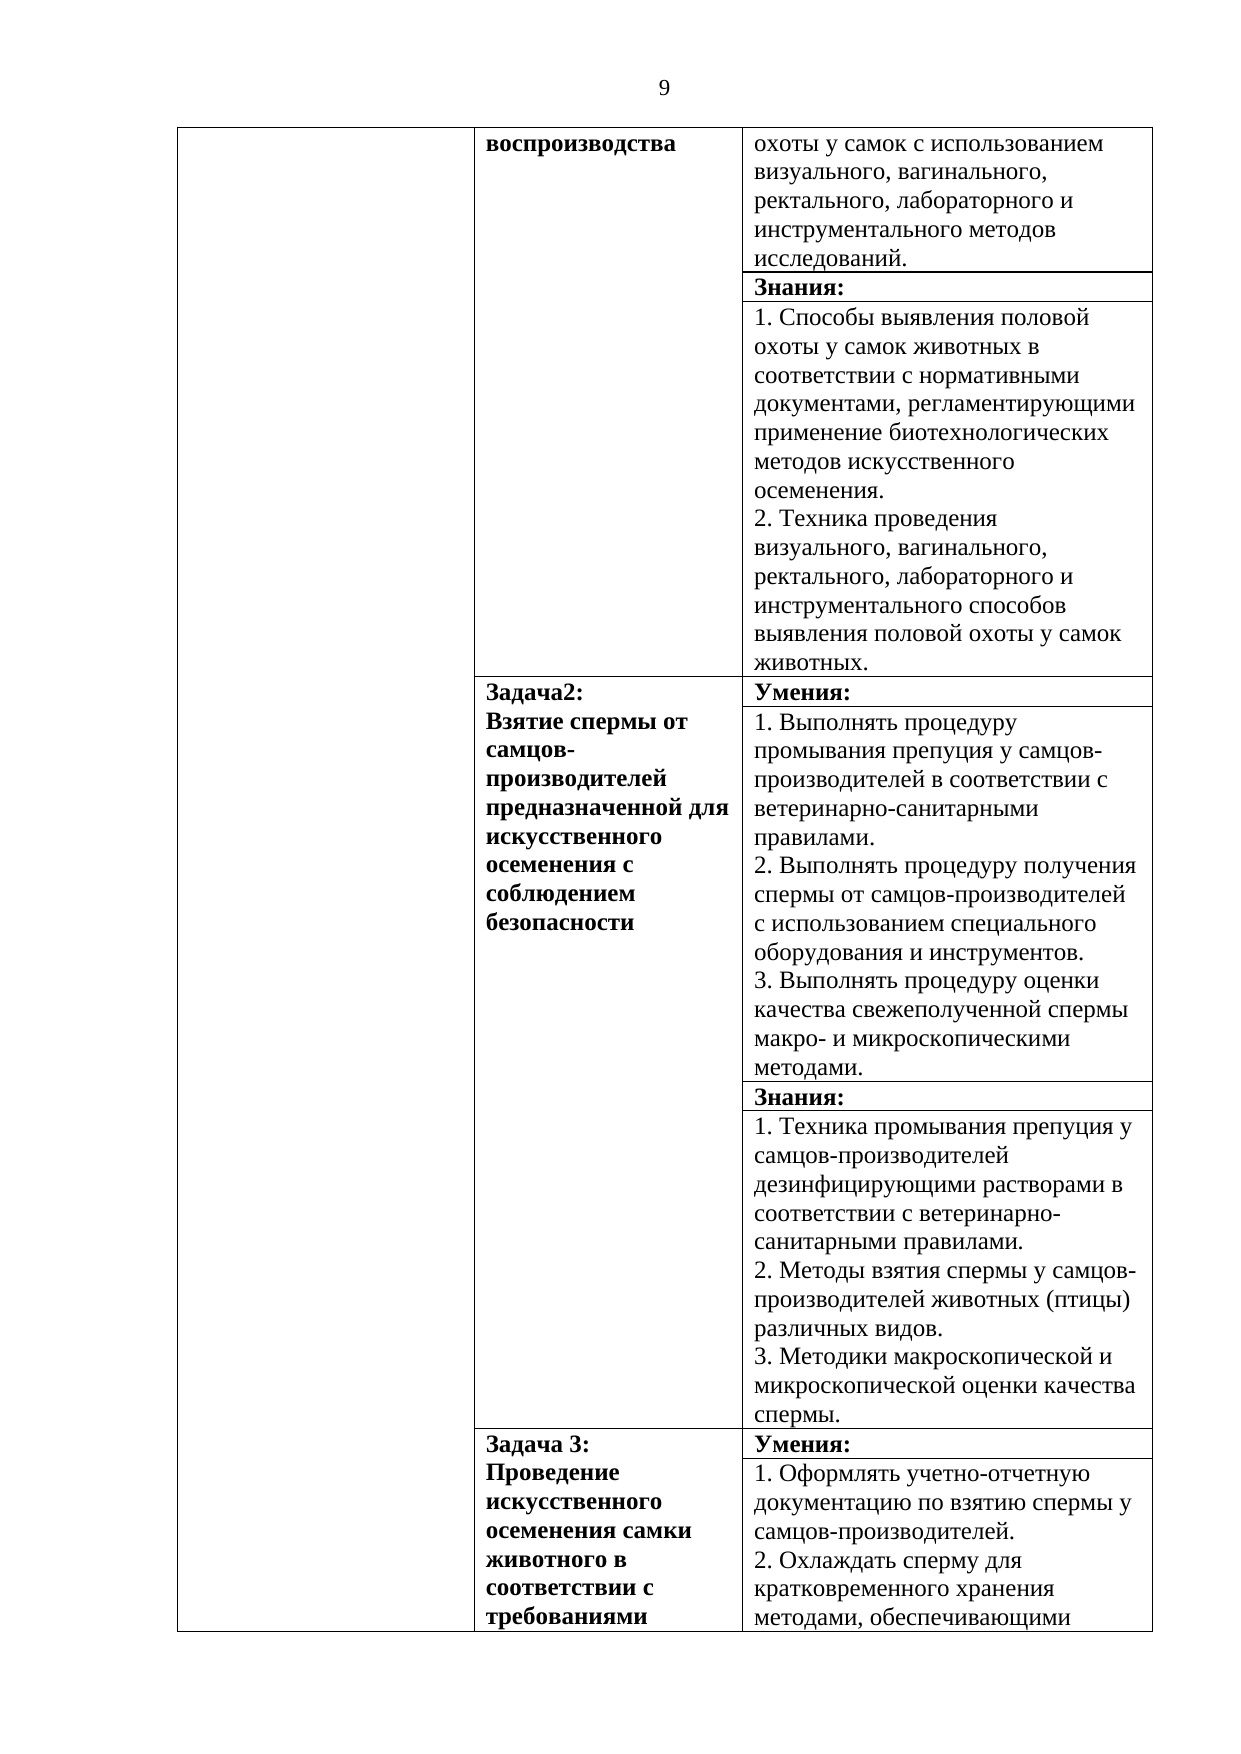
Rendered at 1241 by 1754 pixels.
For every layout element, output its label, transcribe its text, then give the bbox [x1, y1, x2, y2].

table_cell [743, 128, 1152, 271]
table_cell Задача2: Взятие спермы от самцов-производителей предназначенной для искусственного осеменения с соблюдением безопасности [475, 677, 742, 1428]
table_cell Умения: [743, 677, 1152, 706]
table_cell 1. Способы выявления половой охоты у самок животных в соответствии с нормативными документами, регламентирующими применение биотехнологических методов искусственного осеменения. 2. Техника проведения визуального, вагинального, ректального, лабораторного и инструментального способов выявления половой охоты у самок животных. [743, 302, 1152, 676]
table_cell Задача 3: Проведение искусственного осеменения самки животного в соответствии с требованиями нормативных документов, регламентирующих применение биотехнологических методов искусственного осеменения [475, 1429, 742, 1631]
table_cell Умения: [743, 1429, 1152, 1457]
table_cell 1. Выполнять процедуру промывания препуция у самцов-производителей в соответствии с ветеринарно-санитарными правилами. 2. Выполнять процедуру получения спермы от самцов-производителей с использованием специального оборудования и инструментов. 3. Выполнять процедуру оценки качества свежеполученной спермы макро- и микроскопическими методами. [743, 707, 1152, 1081]
table_cell Знания: [743, 273, 1152, 301]
table_cell Знания: [743, 1082, 1152, 1110]
table_cell 1. Техника промывания препуция у самцов-производителей дезинфицирующими растворами в соответствии с ветеринарно-санитарными правилами. 2. Методы взятия спермы у самцов-производителей животных (птицы) различных видов. 3. Методики макроскопической и микроскопической оценки качества спермы. [743, 1111, 1152, 1428]
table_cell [743, 1459, 1152, 1631]
